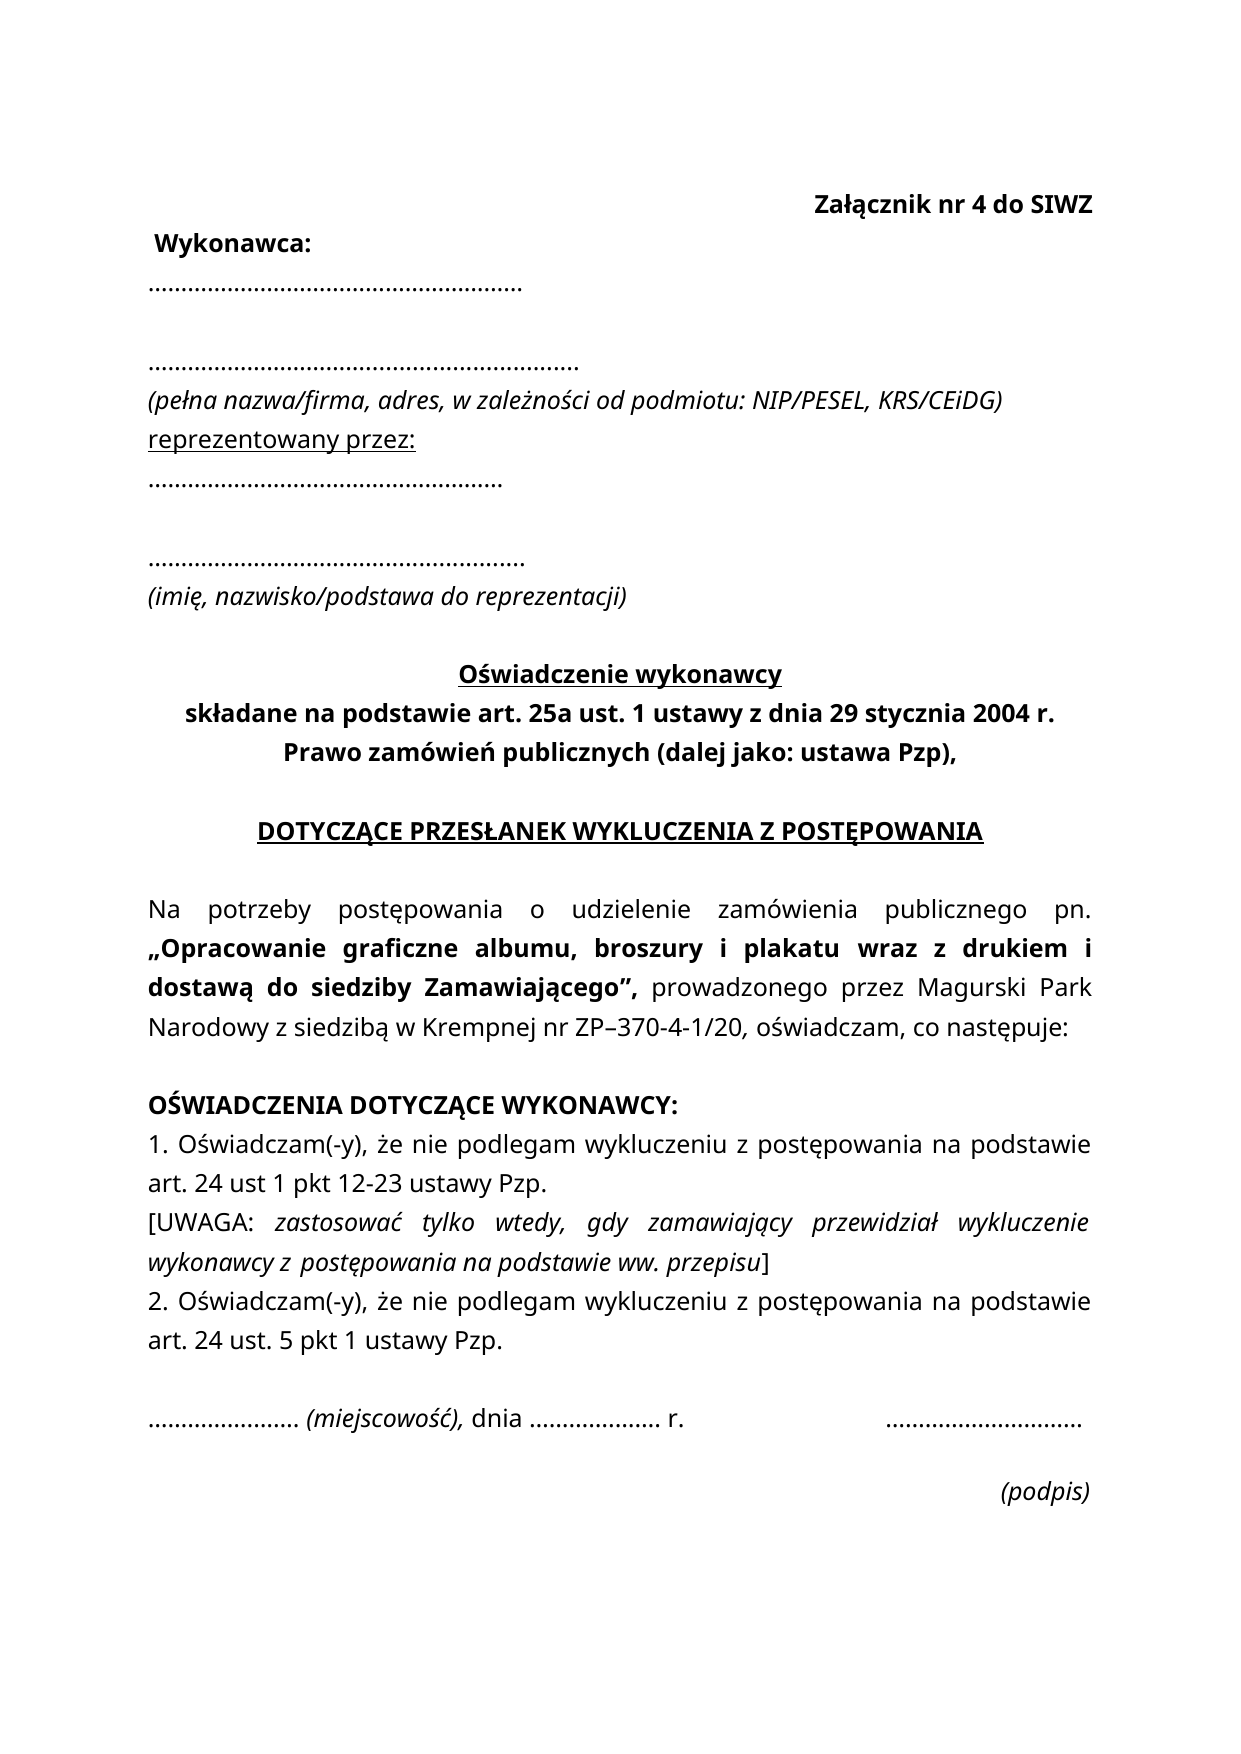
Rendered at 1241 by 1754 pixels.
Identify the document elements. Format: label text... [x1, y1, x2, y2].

text Prawo zamówień publicznych (dalej jako: ustawa Pzp), [148, 735, 1093, 769]
text 1. Oświadczam(-y), że nie podlegam wykluczeniu z postępowania na podstawie art. 24 ust 1 pkt 12-23 ustawy Pzp. [148, 1127, 1093, 1200]
text 2. Oświadczam(-y), że nie podlegam wykluczeniu z postępowania na podstawie art. 24 ust. 5 pkt 1 ustawy Pzp. [148, 1283, 1093, 1357]
text Załącznik nr 4 do SIWZ [148, 187, 1093, 221]
text (podpis) [148, 1440, 1093, 1508]
text [UWAGA: zastosować tylko wtedy, gdy zamawiający przewidział wykluczenie wykonawcy z postępowania na podstawie ww. przepisu] [148, 1205, 1093, 1278]
text Na potrzeby postępowania o udzielenie zamówienia publicznego pn. „Opracowanie graficzne albumu, broszury i plakatu wraz z drukiem i dostawą do siedziby Zamawiającego”, prowadzonego przez Magurski Park Narodowy z siedzibą w Krempnej nr ZP–370-4-1/20, oświadczam, co następuje: [148, 892, 1093, 1043]
text (pełna nazwa/firma, adres, w zależności od podmiotu: NIP/PESEL, KRS/CEiDG) [148, 383, 1093, 417]
text Wykonawca: [148, 226, 1093, 260]
text ………………………………………………… [148, 265, 1093, 299]
text ………………………………..................... [148, 539, 1093, 573]
text …………….……. (miejscowość), dnia ………….……. r. ………………………… [148, 1401, 1093, 1435]
text ……………………………................................ [148, 343, 1093, 377]
text DOTYCZĄCE PRZESŁANEK WYKLUCZENIA Z POSTĘPOWANIA [148, 813, 1093, 847]
text Oświadczenie wykonawcy [148, 657, 1093, 691]
text składane na podstawie art. 25a ust. 1 ustawy z dnia 29 stycznia 2004 r. [148, 696, 1093, 730]
text OŚWIADCZENIA DOTYCZĄCE WYKONAWCY: [148, 1088, 1093, 1122]
text ……………………………………………… [148, 461, 1093, 495]
text (imię, nazwisko/podstawa do reprezentacji) [148, 578, 1093, 612]
text reprezentowany przez: [148, 422, 1093, 456]
